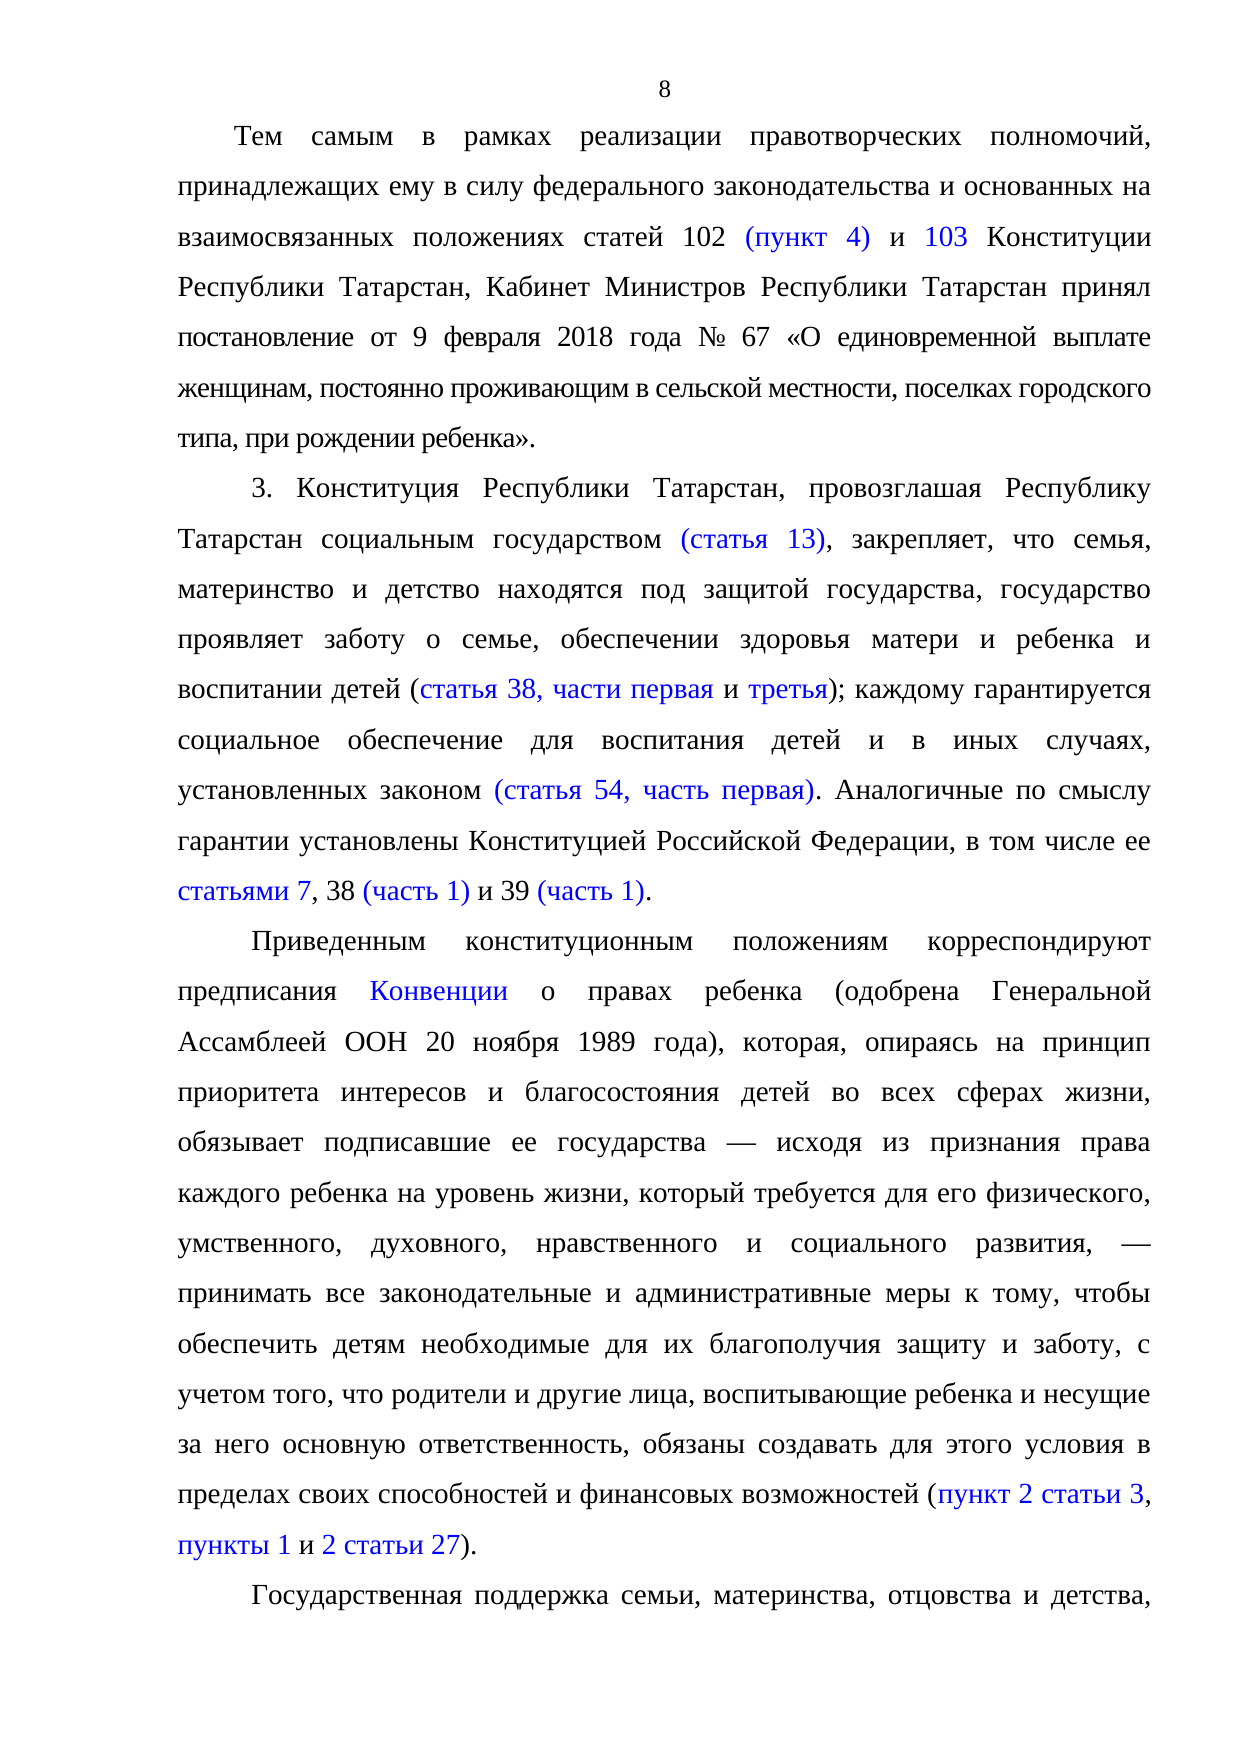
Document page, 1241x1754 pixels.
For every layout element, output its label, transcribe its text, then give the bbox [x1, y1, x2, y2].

text Приведенным конституционным положениям корреспондируют предписания Конвенции о правах ребенка (одобрена Генеральной Ассамблеей ООН 20 ноября 1989 года), которая, опираясь на принцип приоритета интересов и благосостояния детей во всех сферах жизни, обязывает подписавшие ее государства — исходя из признания права каждого ребенка на уровень жизни, который требуется для его физического, умственного, духовного, нравственного и социального развития, — принимать все законодательные и административные меры к тому, чтобы обеспечить детям необходимые для их благополучия защиту и заботу, с учетом того, что родители и другие лица, воспитывающие ребенка и несущие за него основную ответственность, обязаны создавать для этого условия в пределах своих способностей и финансовых возможностей (пункт 2 статьи 3, пункты 1 и 2 статьи 27). [177, 923, 1152, 1561]
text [177, 1577, 1152, 1611]
text Тем самым в рамках реализации правотворческих полномочий, принадлежащих ему в силу федерального законодательства и основанных на взаимосвязанных положениях статей 102 (пункт 4) и 103 Конституции Республики Татарстан, Кабинет Министров Республики Татарстан принял постановление от 9 февраля 2018 года № 67 «О единовременной выплате женщинам, постоянно проживающим в сельской местности, поселках городского типа, при рождении ребенка». [177, 118, 1152, 454]
text 3. Конституция Республики Татарстан, провозглашая Республику Татарстан социальным государством (статья 13), закрепляет, что семья, материнство и детство находятся под защитой государства, государство проявляет заботу о семье, обеспечении здоровья матери и ребенка и воспитании детей (статья 38, части первая и третья); каждому гарантируется социальное обеспечение для воспитания детей и в иных случаях, установленных законом (статья 54, часть первая). Аналогичные по смыслу гарантии установлены Конституцией Российской Федерации, в том числе ее статьями 7, 38 (часть 1) и 39 (часть 1). [177, 470, 1152, 906]
